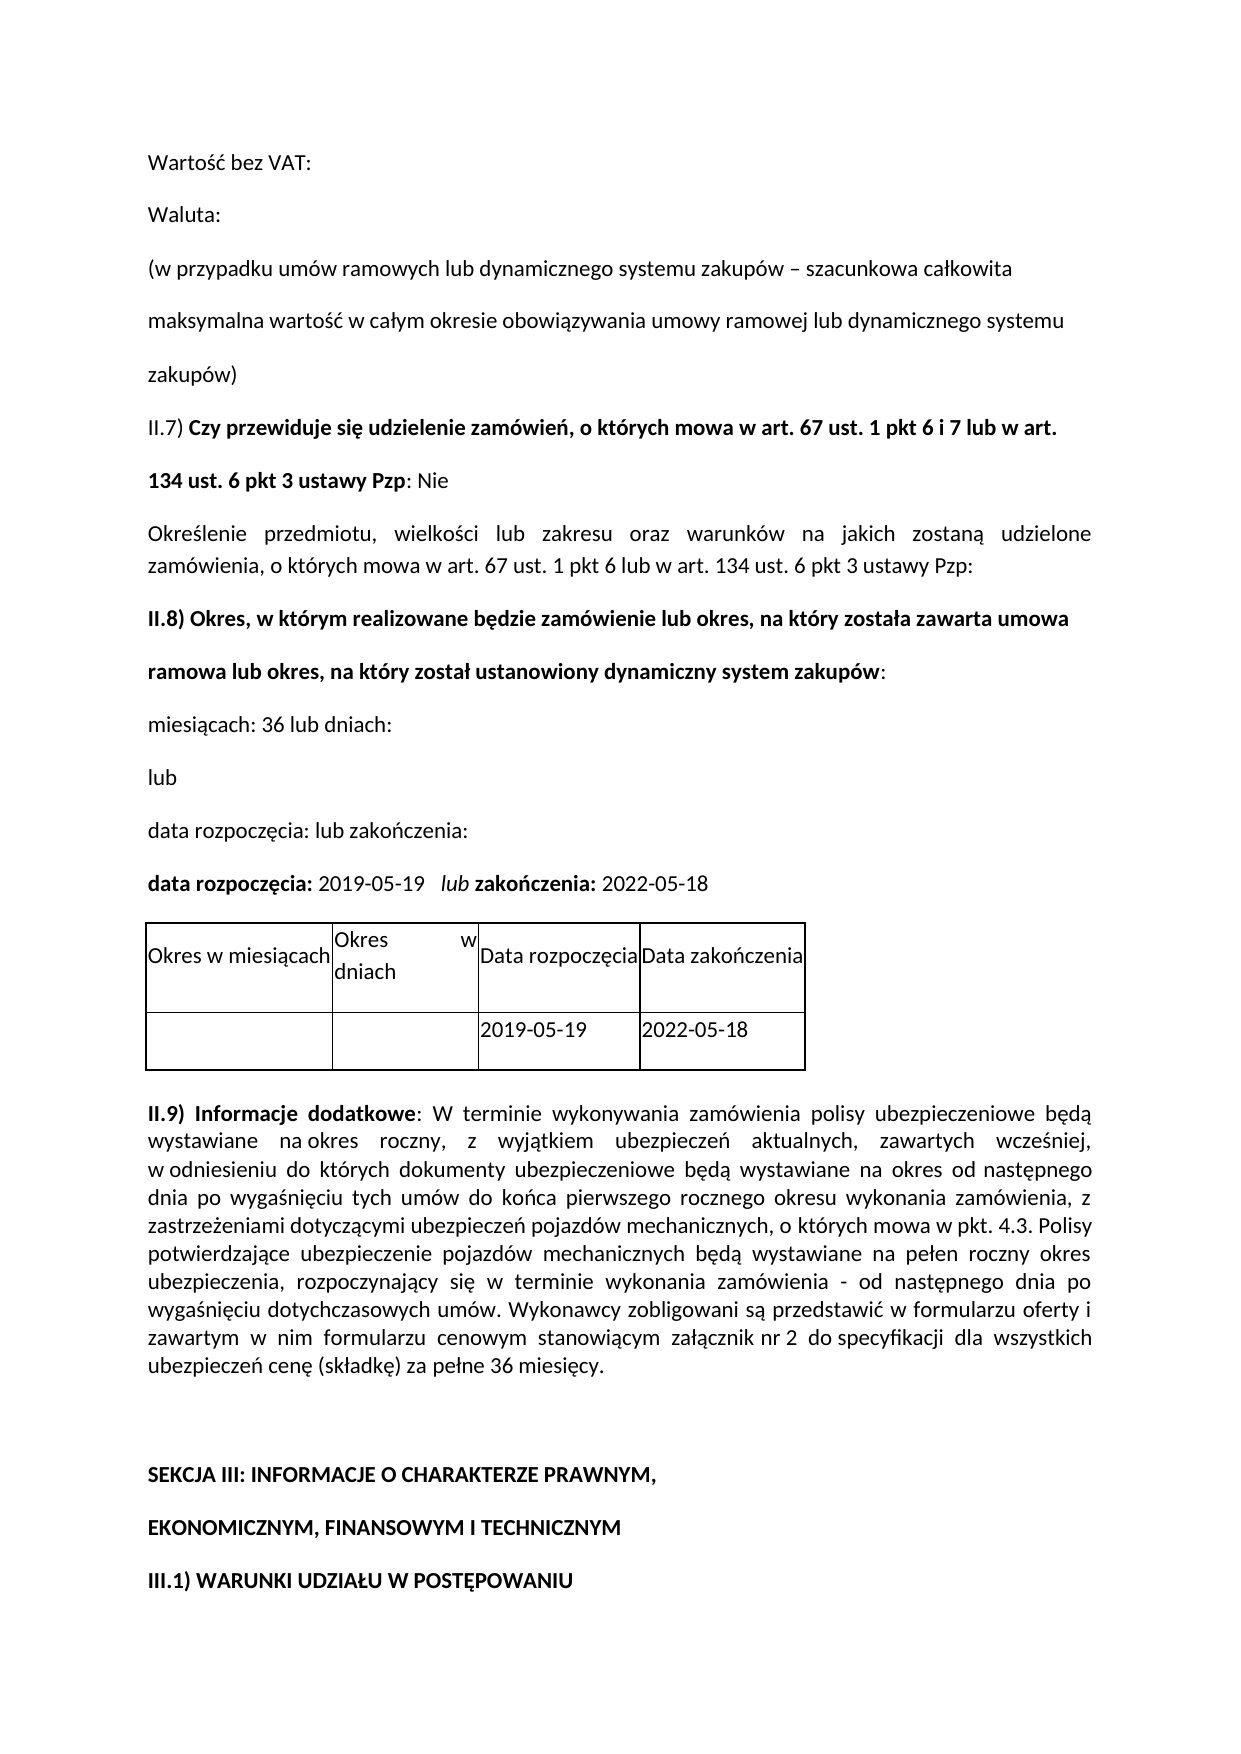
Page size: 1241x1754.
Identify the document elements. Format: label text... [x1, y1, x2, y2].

text data rozpoczęcia: 2019-05-19 lub zakończenia: 2022-05-18 [148, 869, 1093, 897]
text maksymalna wartość w całym okresie obowiązywania umowy ramowej lub dynamicznego systemu [148, 307, 1093, 335]
text data rozpoczęcia: lub zakończenia: [148, 816, 1093, 844]
text 134 ust. 6 pkt 3 ustawy Pzp: Nie [148, 466, 1093, 494]
table_header Okres w miesiącach [147, 924, 332, 1012]
table_header Okres w dniach [333, 924, 478, 1012]
list II.9) Informacje dodatkowe: W terminie wykonywania zamówienia polisy ubezpieczeniowe będą wystawiane na okres roczny, z wyjątkiem ubezpieczeń aktualnych, zawartych wcześniej, w odniesieniu do których dokumenty ubezpieczeniowe będą wystawiane na okres od następnego dnia po wygaśnięciu tych umów do końca pierwszego rocznego okresu wykonania zamówienia, z zastrzeżeniami dotyczącymi ubezpieczeń pojazdów mechanicznych, o których mowa w pkt. 4.3. Polisy potwierdzające ubezpieczenie pojazdów mechanicznych będą wystawiane na pełen roczny okres ubezpieczenia, rozpoczynający się w terminie wykonania zamówienia - od następnego dnia po wygaśnięciu dotychczasowych umów. Wykonawcy zobligowani są przedstawić w formularzu oferty i zawartym w nim formularzu cenowym stanowiącym załącznik nr 2 do specyfikacji dla wszystkich ubezpieczeń cenę (składkę) za pełne 36 miesięcy. [148, 1099, 1093, 1379]
text EKONOMICZNYM, FINANSOWYM I TECHNICZNYM [148, 1513, 1093, 1541]
text SEKCJA III: INFORMACJE O CHARAKTERZE PRAWNYM, [148, 1460, 1093, 1488]
table_cell [147, 1013, 332, 1069]
text (w przypadku umów ramowych lub dynamicznego systemu zakupów – szacunkowa całkowita [148, 254, 1093, 282]
text III.1) WARUNKI UDZIAŁU W POSTĘPOWANIU [148, 1566, 1093, 1594]
text zakupów) [148, 360, 1093, 388]
table_header Data zakończenia [641, 924, 804, 1012]
text Wartość bez VAT: [148, 148, 1093, 176]
text ramowa lub okres, na który został ustanowiony dynamiczny system zakupów: [148, 657, 1093, 685]
text Określenie przedmiotu, wielkości lub zakresu oraz warunków na jakich zostaną udzielone zamówienia, o których mowa w art. 67 ust. 1 pkt 6 lub w art. 134 ust. 6 pkt 3 ustawy Pzp: [148, 519, 1093, 579]
text lub [148, 763, 1093, 791]
text II.8) Okres, w którym realizowane będzie zamówienie lub okres, na który została zawarta umowa [148, 604, 1093, 632]
text II.7) Czy przewiduje się udzielenie zamówień, o których mowa w art. 67 ust. 1 pkt 6 i 7 lub w art. [148, 413, 1093, 441]
table_header Data rozpoczęcia [479, 924, 639, 1012]
table_cell 2022-05-18 [641, 1013, 804, 1069]
table_cell 2019-05-19 [479, 1013, 639, 1069]
text miesiącach: 36 lub dniach: [148, 710, 1093, 738]
table_cell [333, 1013, 478, 1069]
text Waluta: [148, 201, 1093, 229]
